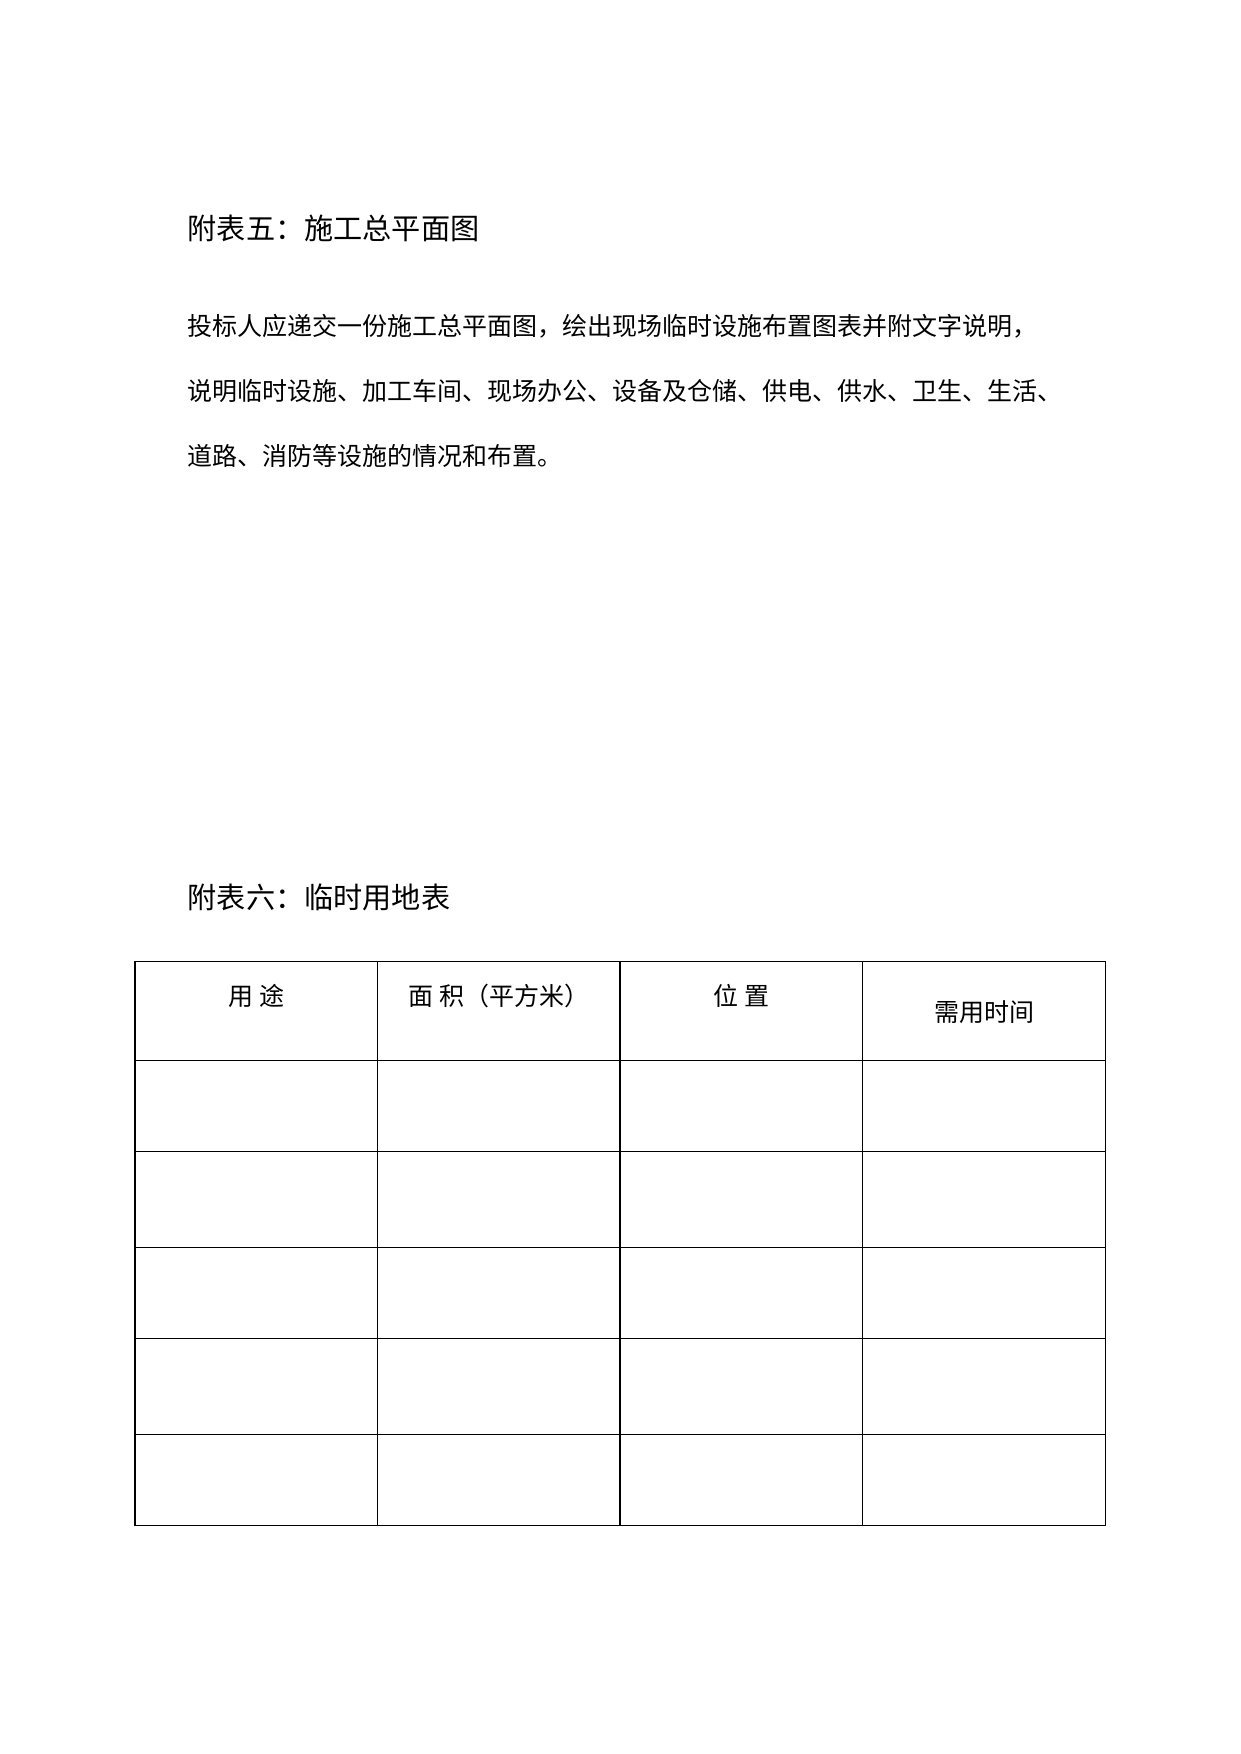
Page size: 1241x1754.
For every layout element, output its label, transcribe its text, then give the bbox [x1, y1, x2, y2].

table_cell [136, 1339, 377, 1434]
table_cell [378, 1248, 619, 1338]
table_cell [863, 1152, 1105, 1247]
table_cell [863, 1435, 1105, 1525]
table_cell [378, 1339, 619, 1434]
table_cell [378, 1152, 619, 1247]
text 附表五：施工总平面图 [187, 194, 1053, 259]
table_header 用 途 [136, 962, 377, 1060]
table_cell [378, 1061, 619, 1151]
table_header 位 置 [621, 962, 862, 1060]
table_cell [863, 1248, 1105, 1338]
table_cell [136, 1248, 377, 1338]
table_cell [136, 1061, 377, 1151]
text 投标人应递交一份施工总平面图，绘出现场临时设施布置图表并附文字说明，说明临时设施、加工车间、现场办公、设备及仓储、供电、供水、卫生、生活、道路、消防等设施的情况和布置。 [187, 292, 1053, 487]
table_cell [621, 1435, 862, 1525]
text 附表六：临时用地表 [187, 864, 1053, 929]
table_cell [621, 1248, 862, 1338]
table_cell [621, 1152, 862, 1247]
table_cell [621, 1061, 862, 1151]
table_cell [136, 1152, 377, 1247]
table_cell [378, 1435, 619, 1525]
table_cell [621, 1339, 862, 1434]
table_header 需用时间 [863, 962, 1105, 1060]
table_header 面 积（平方米） [378, 962, 619, 1060]
table_cell [863, 1061, 1105, 1151]
table_cell [863, 1339, 1105, 1434]
table_cell [136, 1435, 377, 1525]
